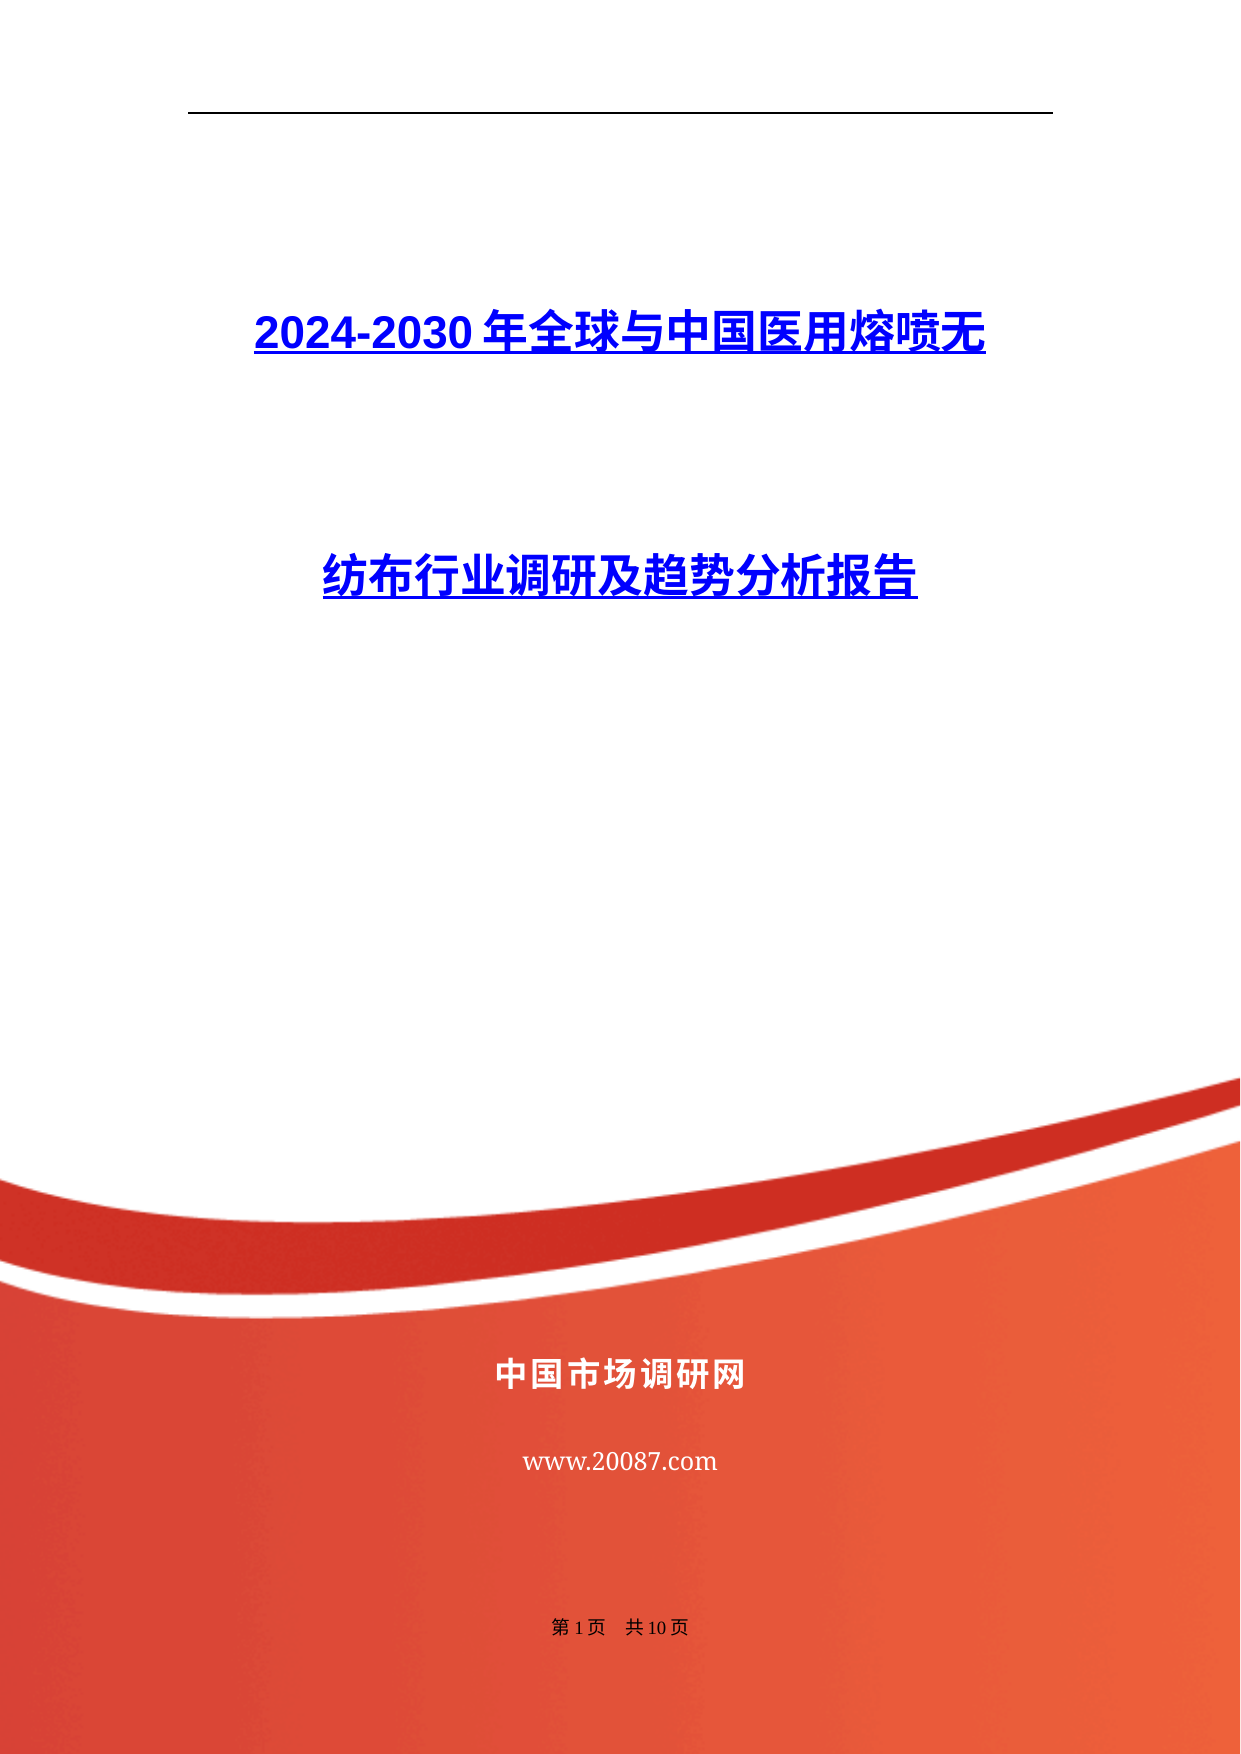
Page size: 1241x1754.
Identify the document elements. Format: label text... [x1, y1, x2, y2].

picture [0, 1006, 1241, 1754]
table_header 2024-2030年全球与中国医用熔喷无纺布行业调研及趋势分析报告 [188, 207, 1053, 773]
subtitle 中国市场调研网 [187, 1339, 1053, 1404]
text www.20087.com [187, 1428, 1053, 1493]
